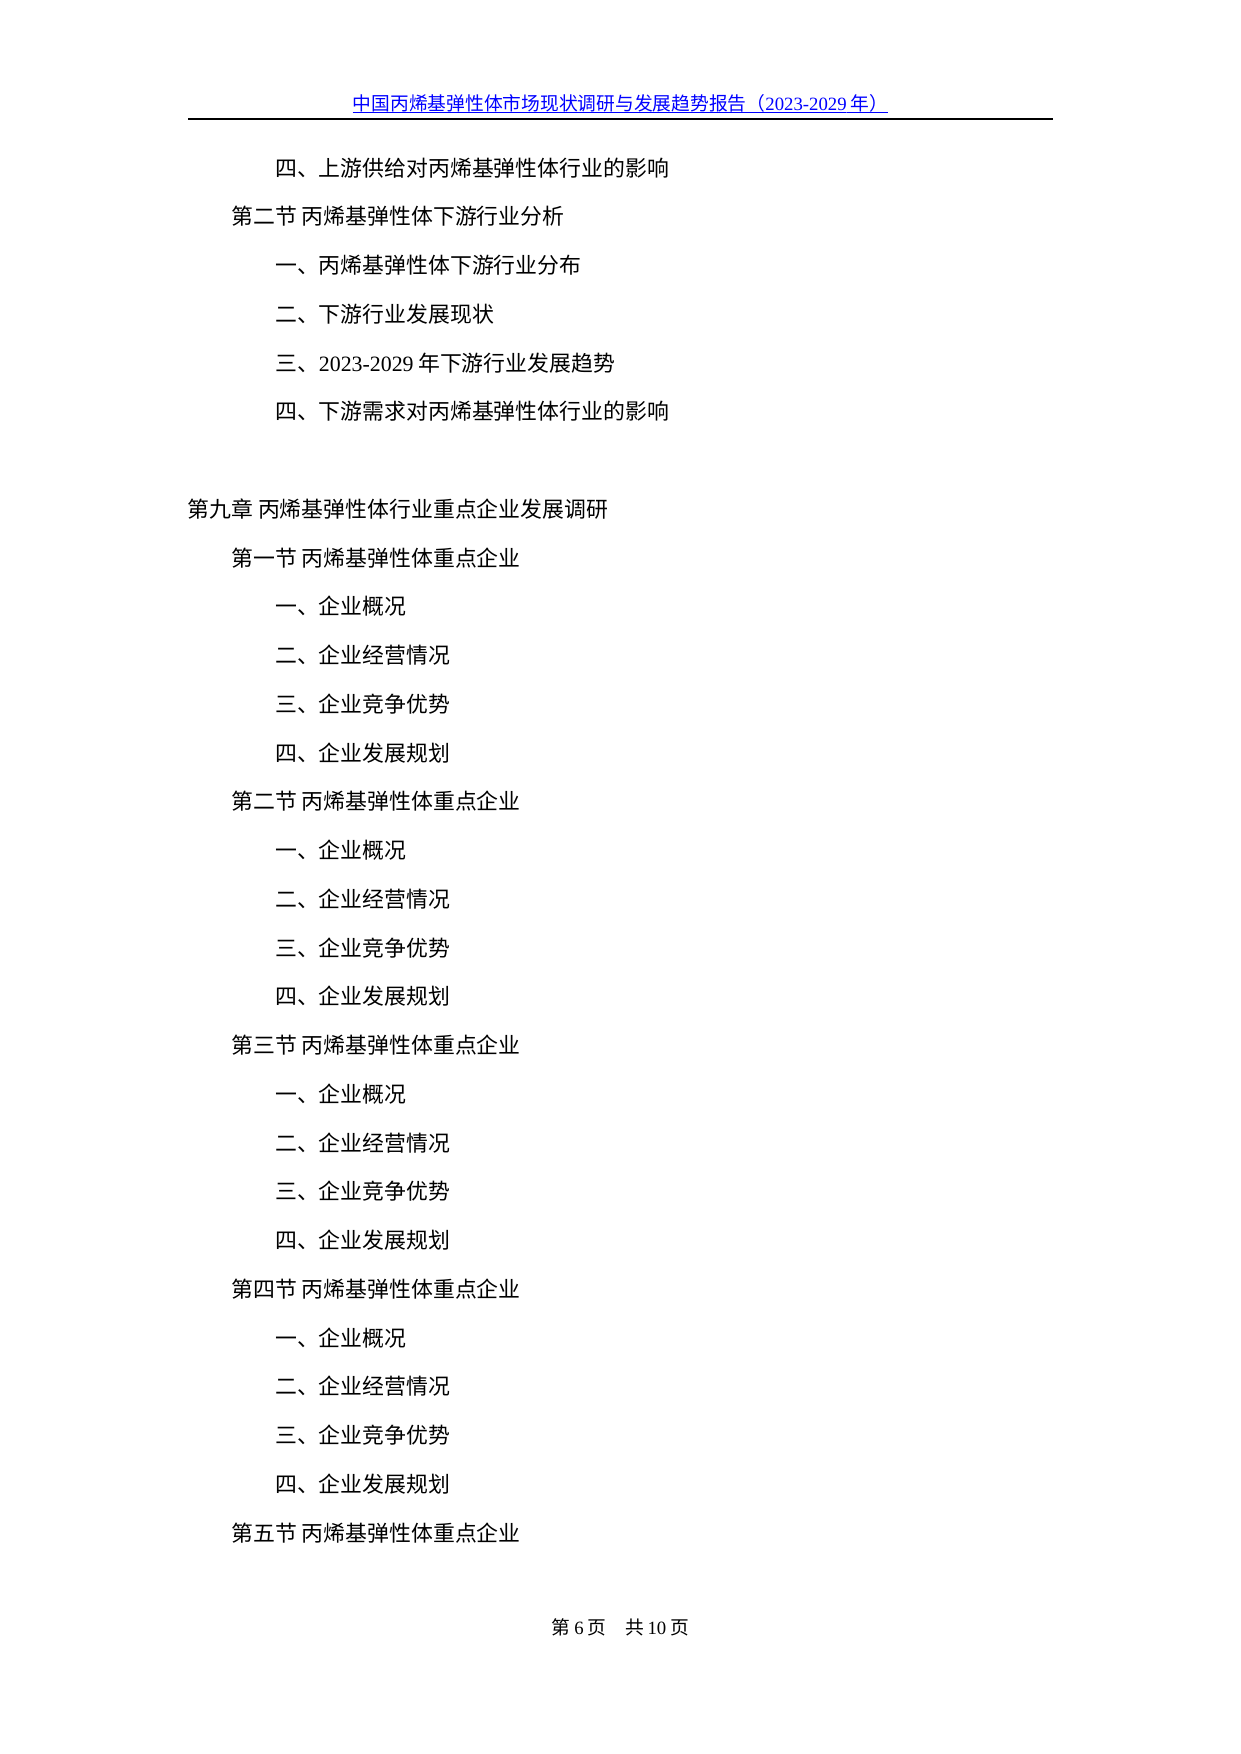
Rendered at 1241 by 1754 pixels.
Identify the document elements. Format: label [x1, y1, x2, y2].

text [187, 150, 1053, 1548]
